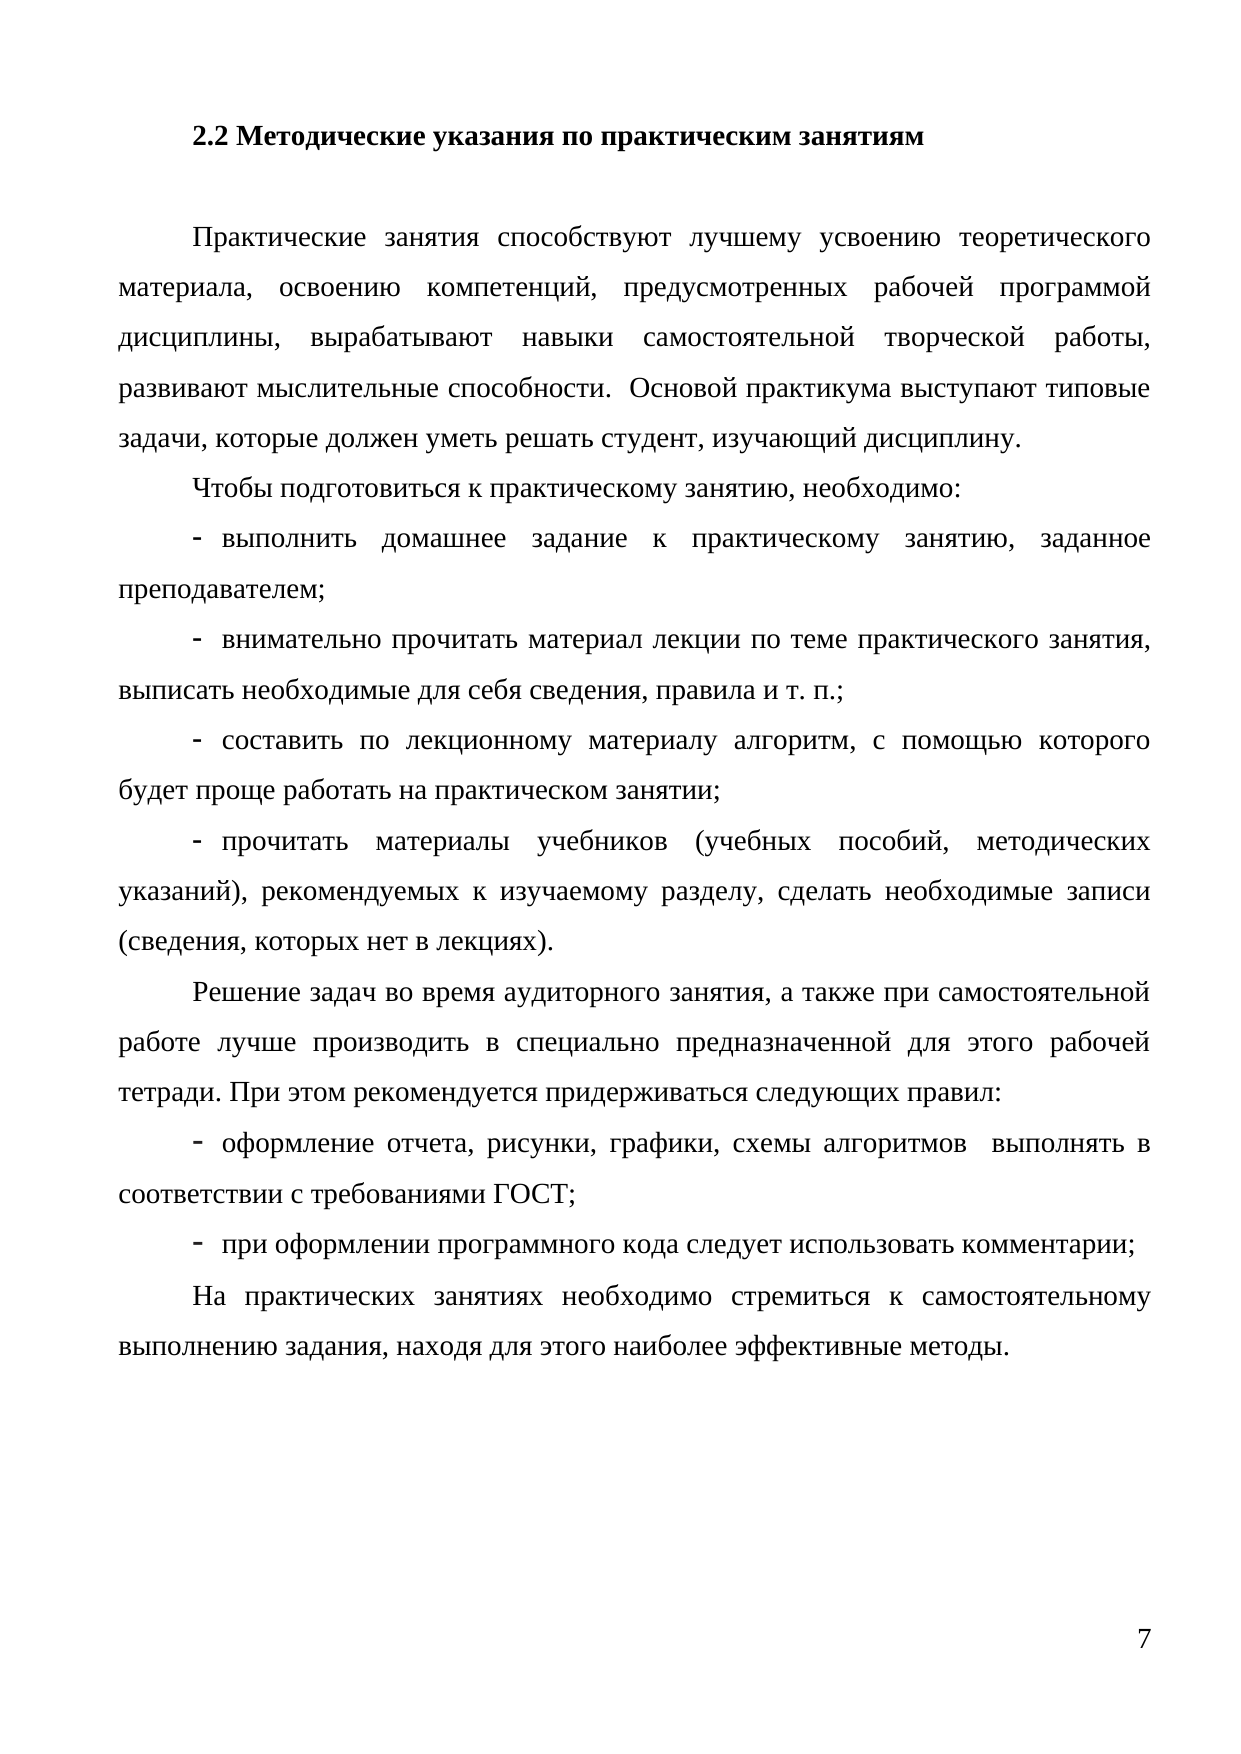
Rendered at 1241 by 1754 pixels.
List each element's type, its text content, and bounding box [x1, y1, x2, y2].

subtitle 2.2 Методические указания по практическим занятиям [118, 118, 1152, 152]
list выполнить домашнее задание к практическому занятию, заданное преподавателем; [118, 521, 1152, 604]
text Практические занятия способствуют лучшему усвоению теоретического материала, освоению компетенций, предусмотренных рабочей программой дисциплины, вырабатывают навыки самостоятельной творческой работы, развивают мыслительные способности. Основой практикума выступают типовые задачи, которые должен уметь решать студент, изучающий дисциплину. [118, 219, 1152, 453]
text Чтобы подготовиться к практическому занятию, необходимо: [118, 470, 1152, 504]
list при оформлении программного кода следует использовать комментарии; [118, 1226, 1152, 1261]
list внимательно прочитать материал лекции по теме практического занятия, выписать необходимые для себя сведения, правила и т. п.; [118, 621, 1152, 705]
text Решение задач во время аудиторного занятия, а также при самостоятельной работе лучше производить в специально предназначенной для этого рабочей тетради. При этом рекомендуется придерживаться следующих правил: [118, 974, 1152, 1108]
list составить по лекционному материалу алгоритм, с помощью которого будет проще работать на практическом занятии; [118, 722, 1152, 806]
list оформление отчета, рисунки, графики, схемы алгоритмов выполнять в соответствии с требованиями ГОСТ; [118, 1125, 1152, 1209]
list На практических занятиях необходимо стремиться к самостоятельному выполнению задания, находя для этого наиболее эффективные методы. [118, 1278, 1152, 1362]
list прочитать материалы учебников (учебных пособий, методических указаний), рекомендуемых к изучаемому разделу, сделать необходимые записи (сведения, которых нет в лекциях). [118, 823, 1152, 957]
